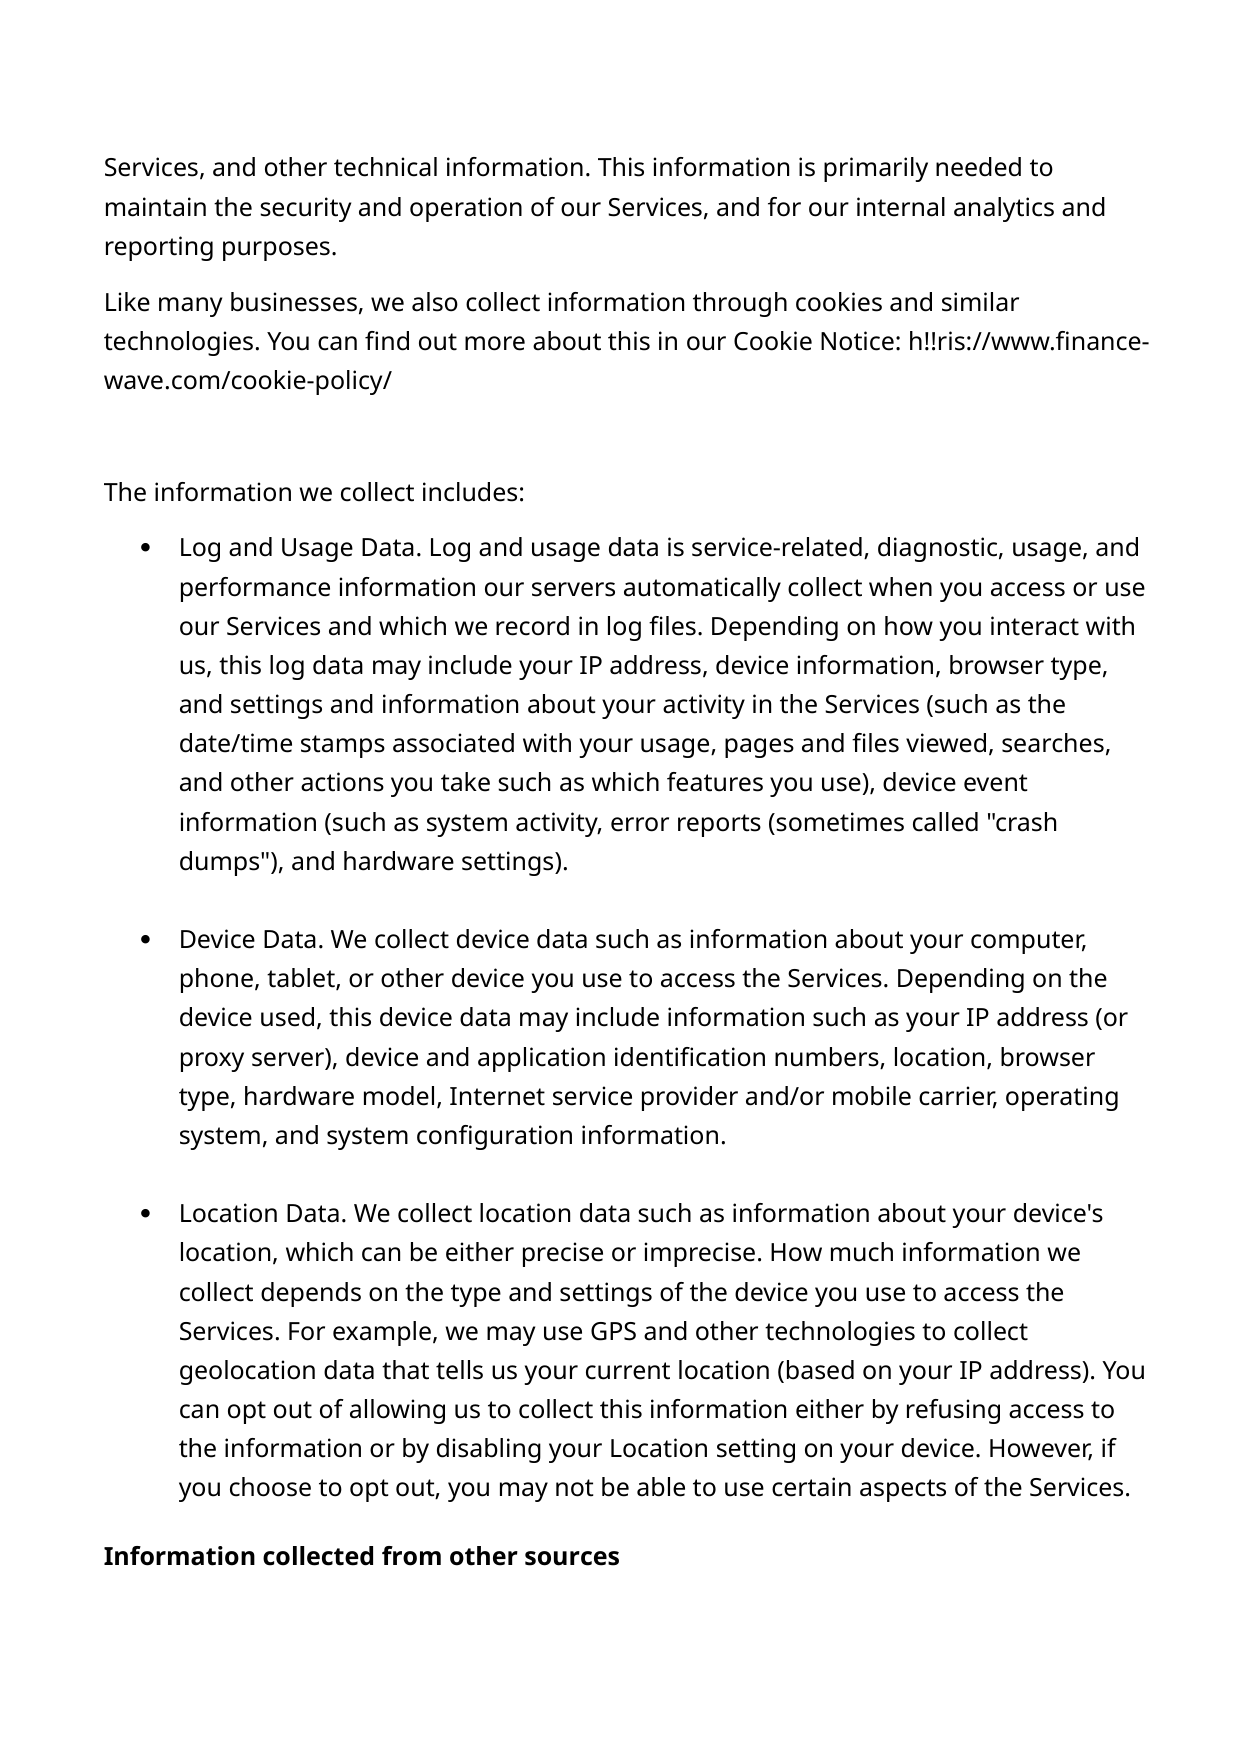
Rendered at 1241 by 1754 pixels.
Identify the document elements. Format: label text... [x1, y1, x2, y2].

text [103, 150, 1152, 262]
list Location Data. We collect location data such as information about your device's location, which can be either precise or imprecise. How much information we collect depends on the type and settings of the device you use to access the Services. For example, we may use GPS and other technologies to collect geolocation data that tells us your current location (based on your IP address). You can opt out of allowing us to collect this information either by refusing access to the information or by disabling your Location setting on your device. However, if you choose to opt out, you may not be able to use certain aspects of the Services. [141, 1196, 1152, 1504]
list Log and Usage Data. Log and usage data is service-related, diagnostic, usage, and performance information our servers automatically collect when you access or use our Services and which we record in log files. Depending on how you interact with us, this log data may include your IP address, device information, browser type, and settings and information about your activity in the Services (such as the date/time stamps associated with your usage, pages and files viewed, searches, and other actions you take such as which features you use), device event information (such as system activity, error reports (sometimes called "crash dumps"), and hardware settings). [141, 530, 1152, 877]
text Information collected from other sources [103, 1538, 1152, 1572]
text Like many businesses, we also collect information through cookies and similar technologies. You can find out more about this in our Cookie Notice: h!!ris://www.finance-wave.com/cookie-policy/ [103, 284, 1152, 397]
text The information we collect includes: [103, 474, 1152, 508]
list Device Data. We collect device data such as information about your computer, phone, tablet, or other device you use to access the Services. Depending on the device used, this device data may include information such as your IP address (or proxy server), device and application identification numbers, location, browser type, hardware model, Internet service provider and/or mobile carrier, operating system, and system configuration information. [141, 922, 1152, 1152]
